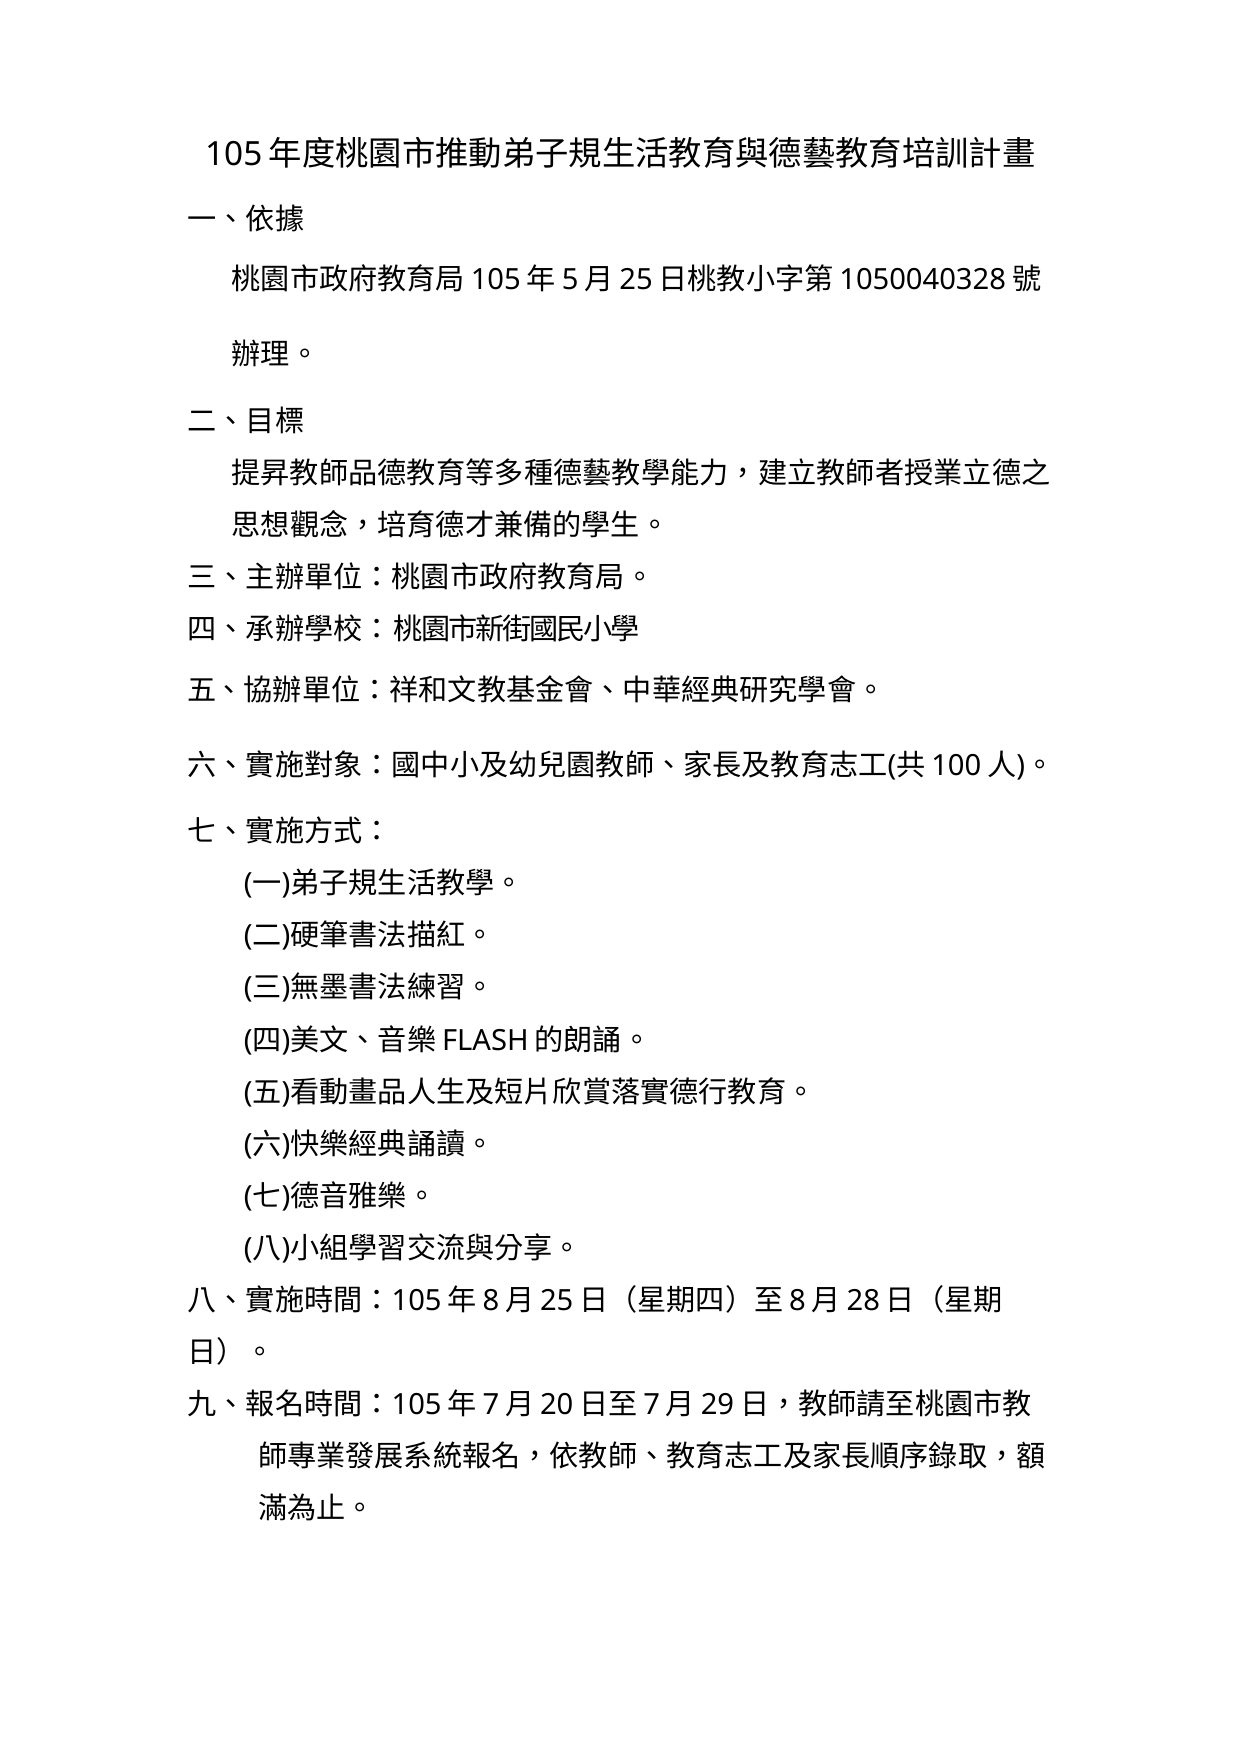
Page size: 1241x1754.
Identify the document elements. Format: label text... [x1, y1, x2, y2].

text 二、目標 [187, 389, 1053, 442]
text (五)看動畫品人生及短片欣賞落實德行教育。 [231, 1060, 1053, 1112]
text (四)美文、音樂FLASH的朗誦。 [231, 1008, 1053, 1060]
text (八)小組學習交流與分享。 [231, 1217, 1053, 1269]
text 八、實施時間：105年8月25日（星期四）至8月28日（星期日）。 [187, 1269, 1053, 1373]
text 三、主辦單位：桃園市政府教育局。 [187, 546, 1053, 598]
text 七、實施方式： [187, 800, 1053, 852]
text (二)硬筆書法描紅。 [231, 904, 1053, 956]
text 一、依據 [187, 187, 1053, 239]
text 六、實施對象：國中小及幼兒園教師、家長及教育志工(共100人)。 [187, 725, 1053, 800]
text 提昇教師品德教育等多種德藝教學能力，建立教師者授業立德之思想觀念，培育德才兼備的學生。 [231, 442, 1053, 546]
text (七)德音雅樂。 [231, 1164, 1053, 1217]
text (一)弟子規生活教學。 [231, 852, 1053, 904]
text 九、報名時間：105年7月20日至7月29日，教師請至桃園市教師專業發展系統報名，依教師、教育志工及家長順序錄取，額滿為止。 [187, 1373, 1053, 1529]
text 四、承辦學校： 桃園市新街國民小學 [187, 598, 1053, 650]
text (六)快樂經典誦讀。 [231, 1112, 1053, 1164]
text 105年度桃園市推動弟子規生活教育與德藝教育培訓計畫 [187, 127, 1053, 175]
text 五、協辦單位：祥和文教基金會、中華經典研究學會。 [187, 650, 1053, 725]
text 桃園市政府教育局105年5月25日桃教小字第1050040328號辦理。 [231, 239, 1053, 389]
text (三)無墨書法練習。 [231, 956, 1053, 1008]
